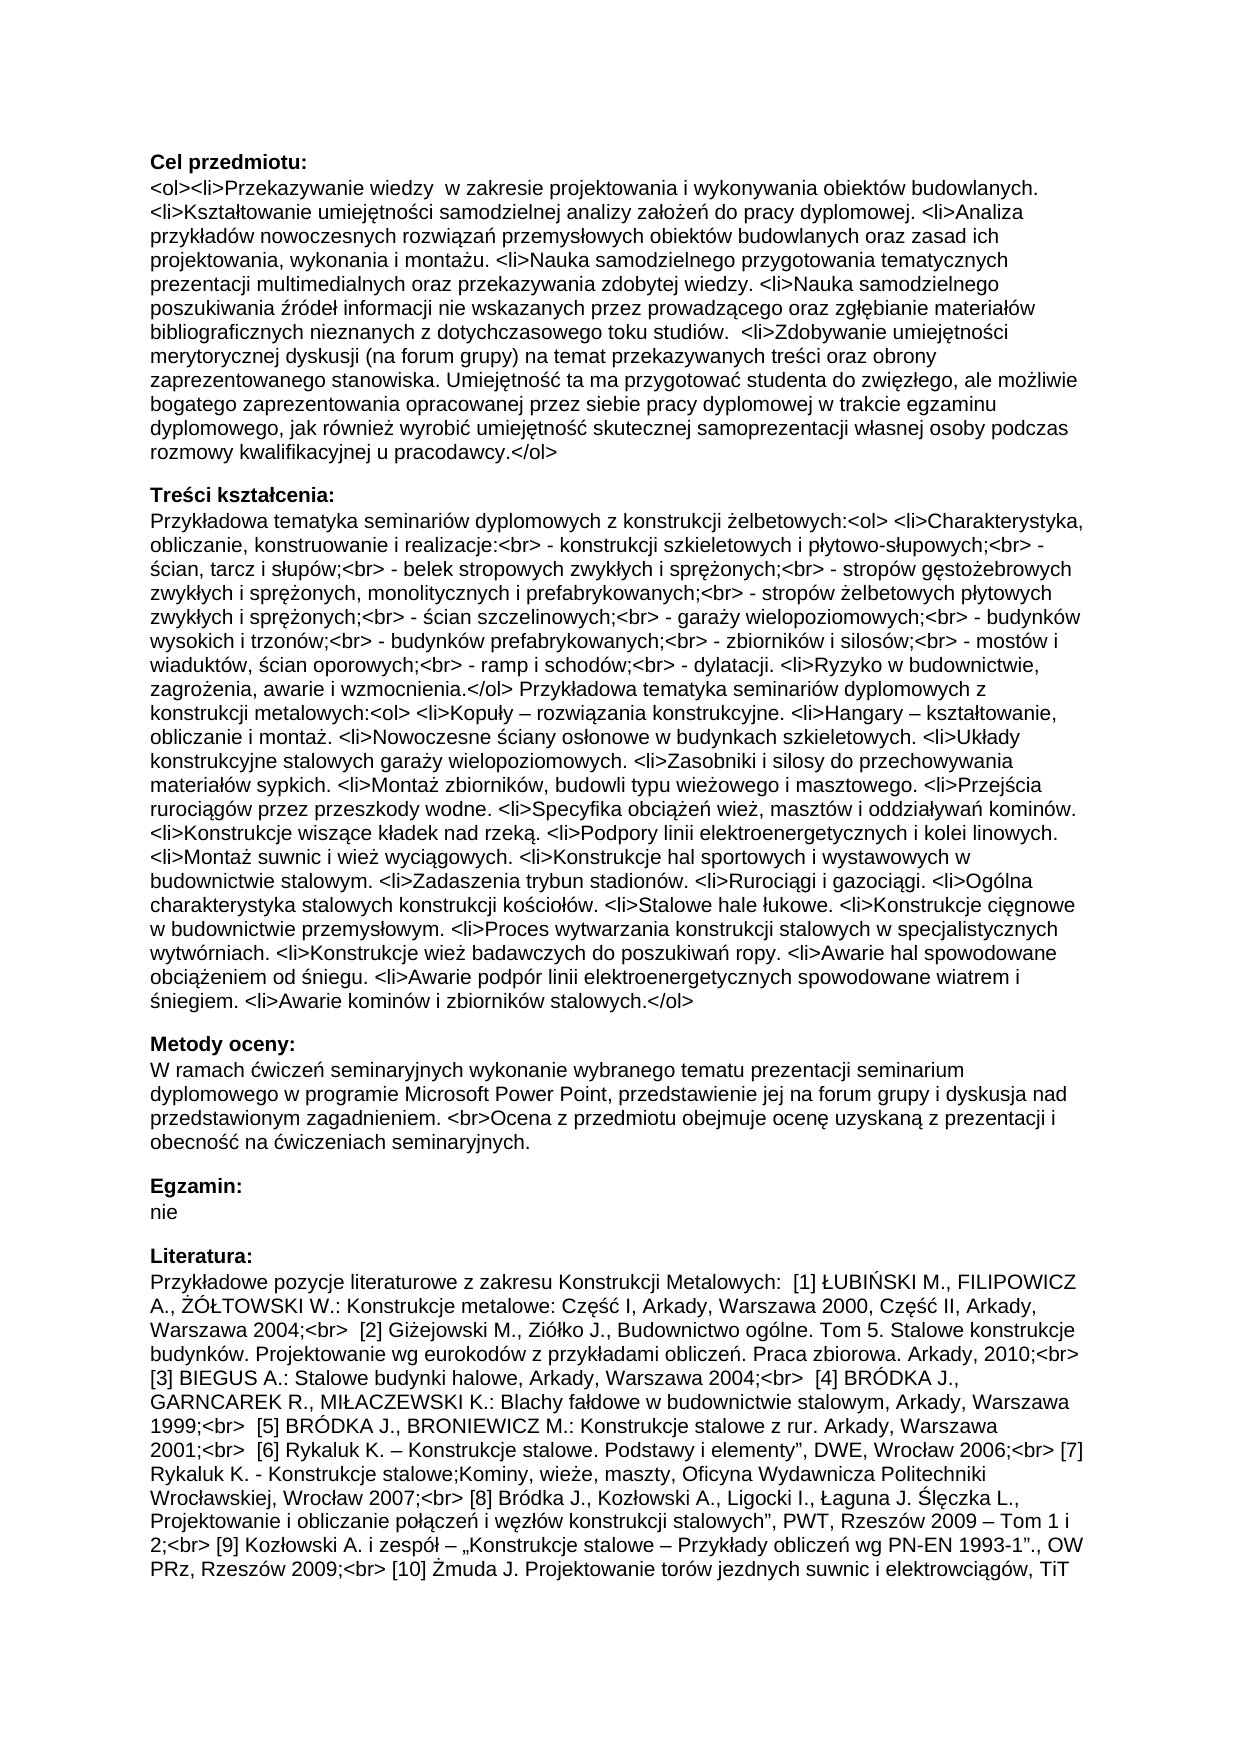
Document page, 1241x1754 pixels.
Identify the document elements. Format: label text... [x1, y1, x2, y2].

text <ol><li>Przekazywanie wiedzy w zakresie projektowania i wykonywania obiektów budowlanych. <li>Kształtowanie umiejętności samodzielnej analizy założeń do pracy dyplomowej. <li>Analiza przykładów nowoczesnych rozwiązań przemysłowych obiektów budowlanych oraz zasad ich projektowania, wykonania i montażu. <li>Nauka samodzielnego przygotowania tematycznych prezentacji multimedialnych oraz przekazywania zdobytej wiedzy. <li>Nauka samodzielnego poszukiwania źródeł informacji nie wskazanych przez prowadzącego oraz zgłębianie materiałów bibliograficznych nieznanych z dotychczasowego toku studiów. <li>Zdobywanie umiejętności merytorycznej dyskusji (na forum grupy) na temat przekazywanych treści oraz obrony zaprezentowanego stanowiska. Umiejętność ta ma przygotować studenta do zwięzłego, ale możliwie bogatego zaprezentowania opracowanej przez siebie pracy dyplomowej w trakcie egzaminu dyplomowego, jak również wyrobić umiejętność skutecznej samoprezentacji własnej osoby podczas rozmowy kwalifikacyjnej u pracodawcy.</ol> [150, 176, 1090, 463]
text Cel przedmiotu: [150, 150, 1090, 174]
text Egzamin: [150, 1174, 1090, 1198]
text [150, 1270, 1090, 1581]
text W ramach ćwiczeń seminaryjnych wykonanie wybranego tematu prezentacji seminarium dyplomowego w programie Microsoft Power Point, przedstawienie jej na forum grupy i dyskusja nad przedstawionym zagadnieniem. <br>Ocena z przedmiotu obejmuje ocenę uzyskaną z prezentacji i obecność na ćwiczeniach seminaryjnych. [150, 1058, 1090, 1154]
text Treści kształcenia: [150, 483, 1090, 507]
text Literatura: [150, 1244, 1090, 1268]
text Przykładowa tematyka seminariów dyplomowych z konstrukcji żelbetowych:<ol> <li>Charakterystyka, obliczanie, konstruowanie i realizacje:<br> - konstrukcji szkieletowych i płytowo-słupowych;<br> - ścian, tarcz i słupów;<br> - belek stropowych zwykłych i sprężonych;<br> - stropów gęstożebrowych zwykłych i sprężonych, monolitycznych i prefabrykowanych;<br> - stropów żelbetowych płytowych zwykłych i sprężonych;<br> - ścian szczelinowych;<br> - garaży wielopoziomowych;<br> - budynków wysokich i trzonów;<br> - budynków prefabrykowanych;<br> - zbiorników i silosów;<br> - mostów i wiaduktów, ścian oporowych;<br> - ramp i schodów;<br> - dylatacji. <li>Ryzyko w budownictwie, zagrożenia, awarie i wzmocnienia.</ol> Przykładowa tematyka seminariów dyplomowych z konstrukcji metalowych:<ol> <li>Kopuły – rozwiązania konstrukcyjne. <li>Hangary – kształtowanie, obliczanie i montaż. <li>Nowoczesne ściany osłonowe w budynkach szkieletowych. <li>Układy konstrukcyjne stalowych garaży wielopoziomowych. <li>Zasobniki i silosy do przechowywania materiałów sypkich. <li>Montaż zbiorników, budowli typu wieżowego i masztowego. <li>Przejścia rurociągów przez przeszkody wodne. <li>Specyfika obciążeń wież, masztów i oddziaływań kominów. <li>Konstrukcje wiszące kładek nad rzeką. <li>Podpory linii elektroenergetycznych i kolei linowych. <li>Montaż suwnic i wież wyciągowych. <li>Konstrukcje hal sportowych i wystawowych w budownictwie stalowym. <li>Zadaszenia trybun stadionów. <li>Rurociągi i gazociągi. <li>Ogólna charakterystyka stalowych konstrukcji kościołów. <li>Stalowe hale łukowe. <li>Konstrukcje cięgnowe w budownictwie przemysłowym. <li>Proces wytwarzania konstrukcji stalowych w specjalistycznych wytwórniach. <li>Konstrukcje wież badawczych do poszukiwań ropy. <li>Awarie hal spowodowane obciążeniem od śniegu. <li>Awarie podpór linii elektroenergetycznych spowodowane wiatrem i śniegiem. <li>Awarie kominów i zbiorników stalowych.</ol> [150, 509, 1090, 1012]
text Metody oceny: [150, 1032, 1090, 1056]
text nie [150, 1200, 1090, 1224]
